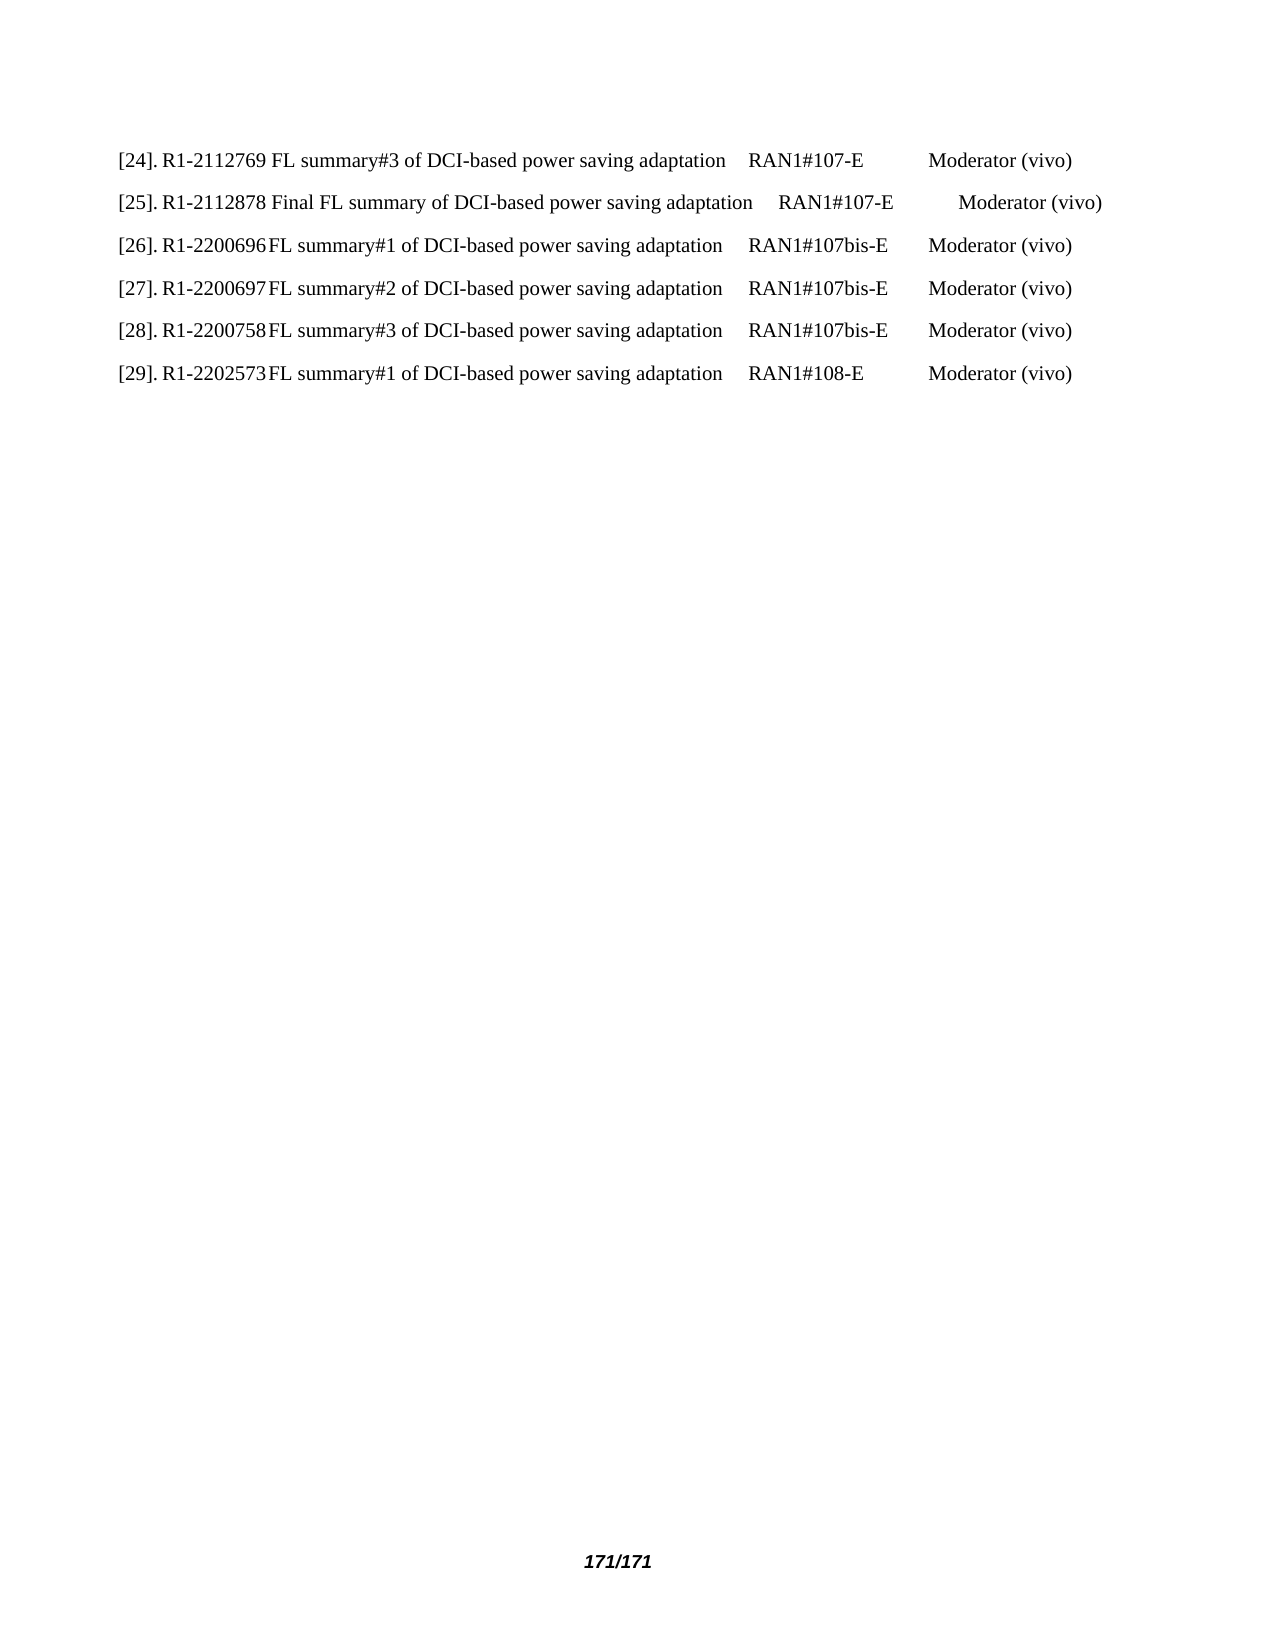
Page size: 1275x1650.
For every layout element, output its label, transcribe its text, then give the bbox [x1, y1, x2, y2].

list R1-2200697 FL summary#2 of DCI-based power saving adaptation RAN1#107bis-E Moderator (vivo) [118, 276, 1157, 299]
list R1-2200696 FL summary#1 of DCI-based power saving adaptation RAN1#107bis-E Moderator (vivo) [118, 233, 1157, 257]
list R1-2200758 FL summary#3 of DCI-based power saving adaptation RAN1#107bis-E Moderator (vivo) [118, 318, 1157, 342]
list R1-2202573 FL summary#1 of DCI-based power saving adaptation RAN1#108-E Moderator (vivo) [118, 361, 1157, 385]
list R1-2112769 FL summary#3 of DCI-based power saving adaptation RAN1#107-E Moderator (vivo) [118, 148, 1157, 172]
list R1-2112878 Final FL summary of DCI-based power saving adaptation RAN1#107-E Moderator (vivo) [118, 190, 1157, 214]
